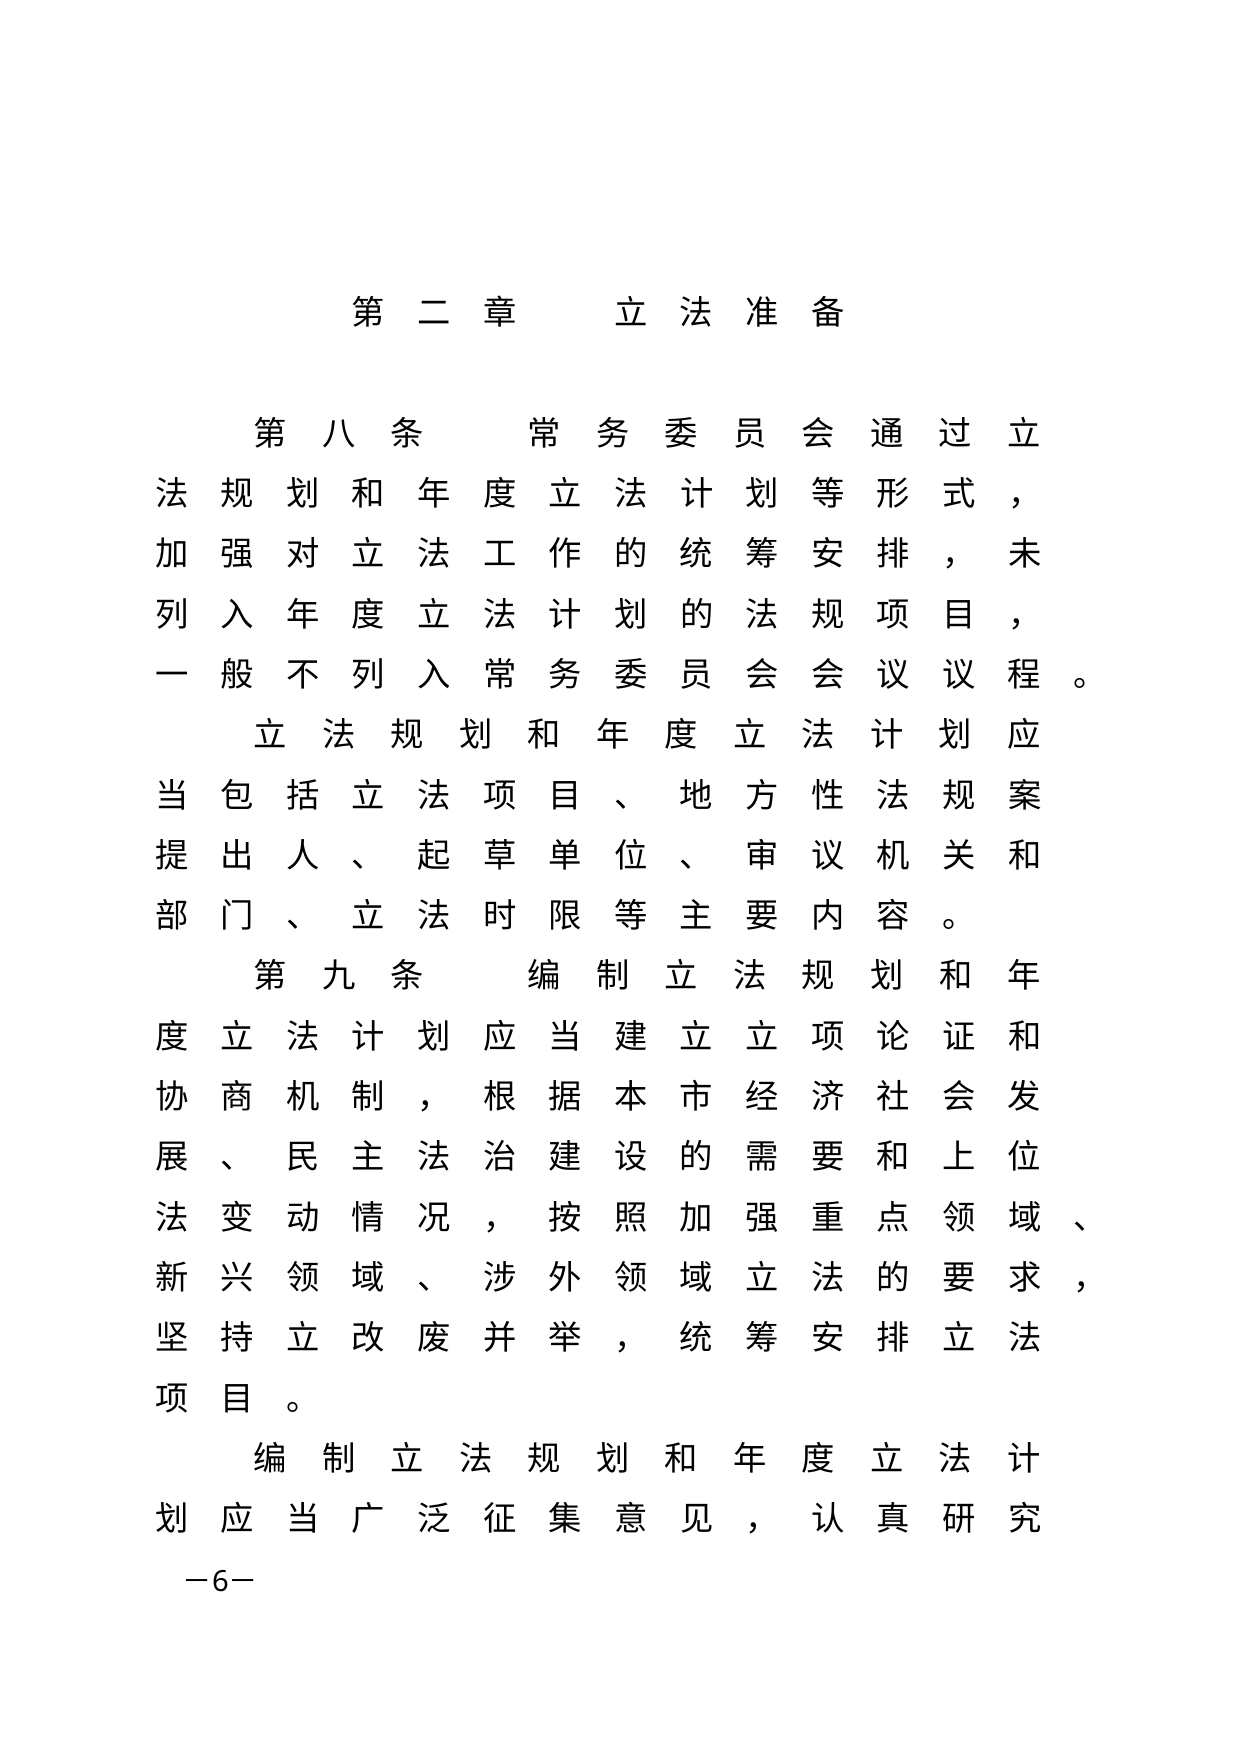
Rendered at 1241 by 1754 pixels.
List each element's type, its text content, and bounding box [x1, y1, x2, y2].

text 第九条 编制立法规划和年度立法计划应当建立立项论证和协商机制，根据本市经济社会发展、民主法治建设的需要和上位法变动情况，按照加强重点领域、新兴领域、涉外领域立法的要求，坚持立改废并举，统筹安排立法项目。 [155, 943, 1073, 1426]
text 编制立法规划和年度立法计划应当广泛征集意见，认真研究市人民代表大会代表（以下简称市人大代表）提出的立法议案和建议。公民、法人或者其他组织可以向常务委员会提出立法建议。 [155, 1426, 1073, 1546]
text 立法规划和年度立法计划应当包括立法项目、地方性法规案提出人、起草单位、审议机关和部门、立法时限等主要内容。 [155, 702, 1073, 943]
text 第二章 立法准备 [155, 280, 1073, 340]
text 第八条 常务委员会通过立法规划和年度立法计划等形式，加强对立法工作的统筹安排，未列入年度立法计划的法规项目，一般不列入常务委员会会议议程。 [155, 400, 1073, 702]
